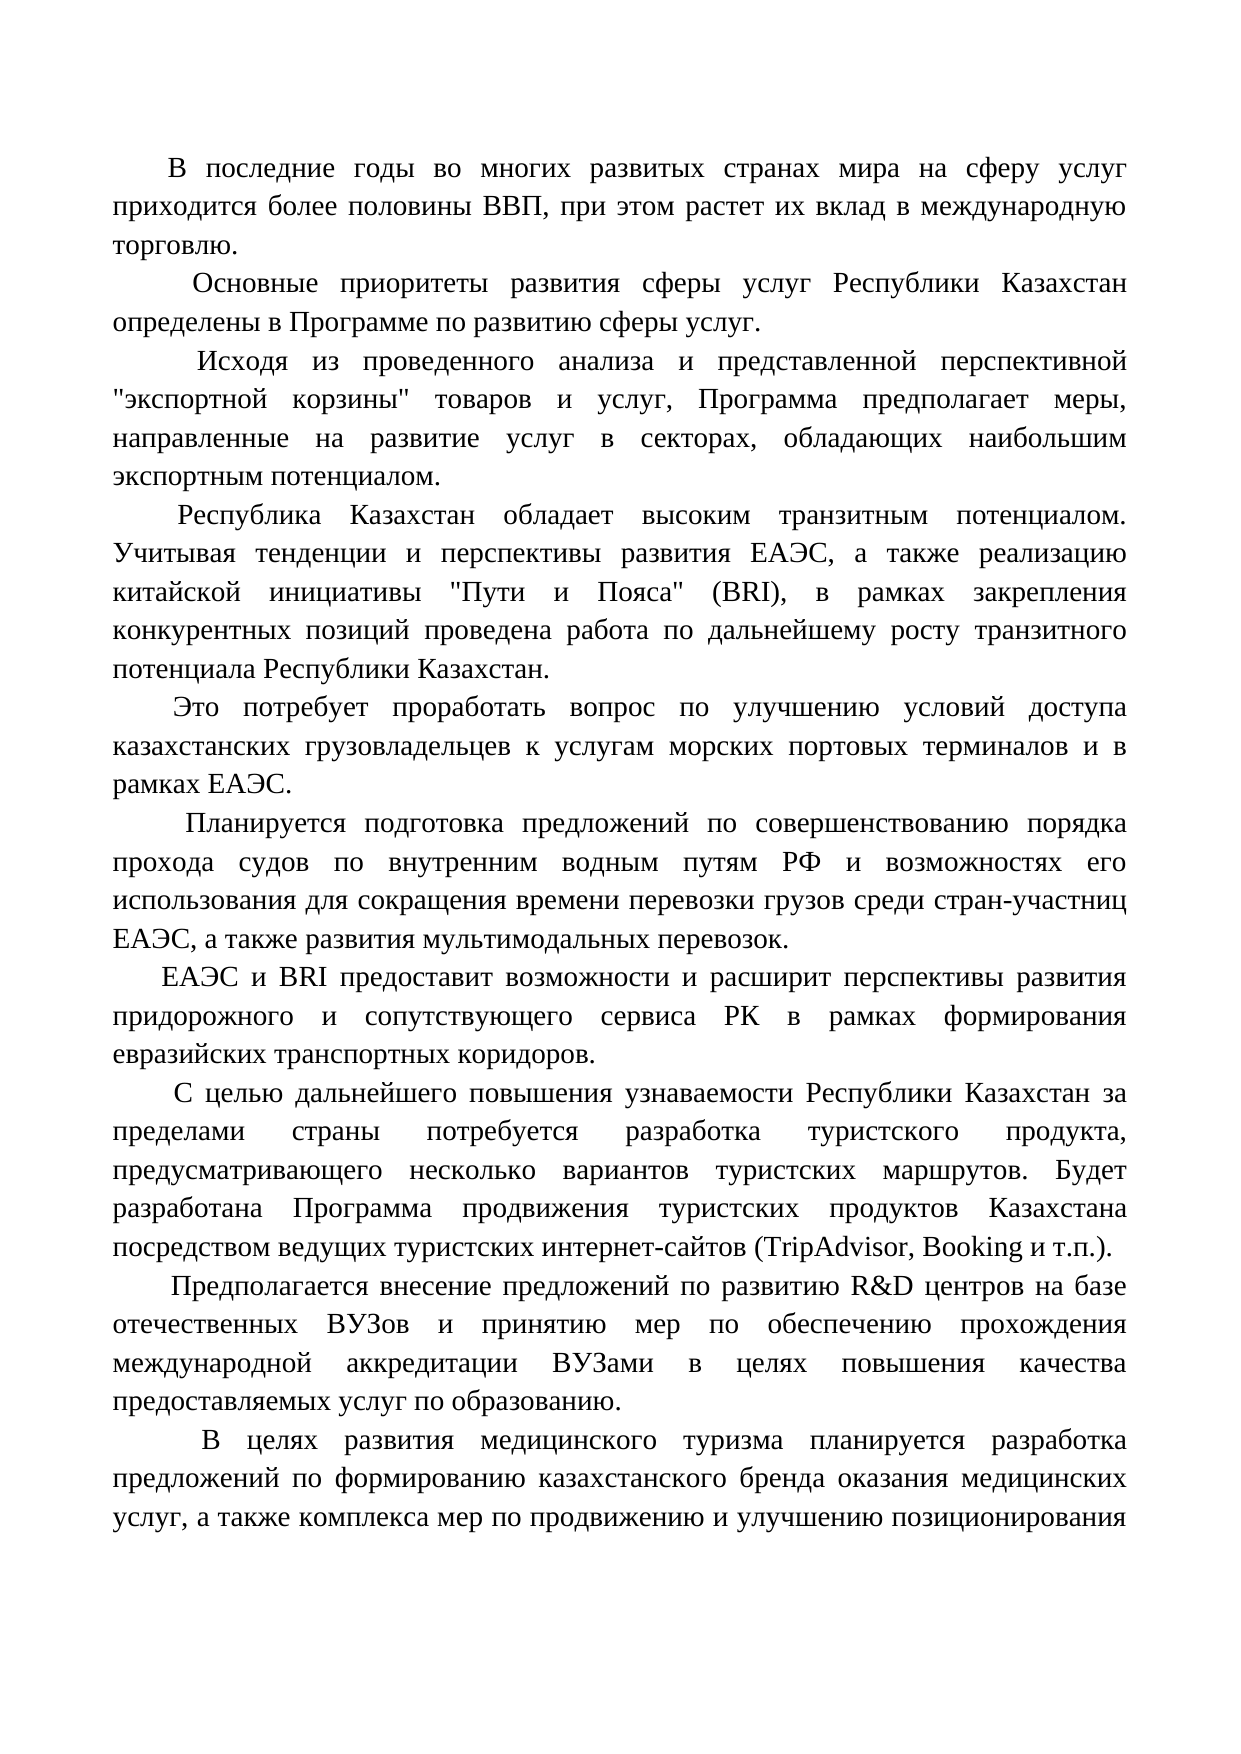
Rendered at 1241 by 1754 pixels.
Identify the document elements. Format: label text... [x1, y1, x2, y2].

text С целью дальнейшего повышения узнаваемости Республики Казахстан за пределами страны потребуется разработка туристского продукта, предусматривающего несколько вариантов туристских маршрутов. Будет разработана Программа продвижения туристских продуктов Казахстана посредством ведущих туристских интернет-сайтов (TripAdvisor, Booking и т.п.). [112, 1075, 1128, 1263]
text Основные приоритеты развития сферы услуг Республики Казахстан определены в Программе по развитию сферы услуг. [112, 266, 1128, 338]
text В последние годы во многих развитых странах мира на сферу услуг приходится более половины ВВП, при этом растет их вклад в международную торговлю. [112, 150, 1128, 261]
text Планируется подготовка предложений по совершенствованию порядка прохода судов по внутренним водным путям РФ и возможностях его использования для сокращения времени перевозки грузов среди стран-участниц ЕАЭС, а также развития мультимодальных перевозок. [112, 805, 1128, 954]
text ЕАЭС и BRI предоставит возможности и расширит перспективы развития придорожного и сопутствующего сервиса РК в рамках формирования евразийских транспортных коридоров. [112, 959, 1128, 1070]
text Это потребует проработать вопрос по улучшению условий доступа казахстанских грузовладельцев к услугам морских портовых терминалов и в рамках ЕАЭС. [112, 689, 1128, 800]
text Республика Казахстан обладает высоким транзитным потенциалом. Учитывая тенденции и перспективы развития ЕАЭС, а также реализацию китайской инициативы "Пути и Пояса" (BRI), в рамках закрепления конкурентных позиций проведена работа по дальнейшему росту транзитного потенциала Республики Казахстан. [112, 497, 1128, 684]
text Предполагается внесение предложений по развитию R&D центров на базе отечественных ВУЗов и принятию мер по обеспечению прохождения международной аккредитации ВУЗами в целях повышения качества предоставляемых услуг по образованию. [112, 1268, 1128, 1417]
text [112, 1422, 1128, 1532]
text Исходя из проведенного анализа и представленной перспективной "экспортной корзины" товаров и услуг, Программа предполагает меры, направленные на развитие услуг в секторах, обладающих наибольшим экспортным потенциалом. [112, 343, 1128, 492]
